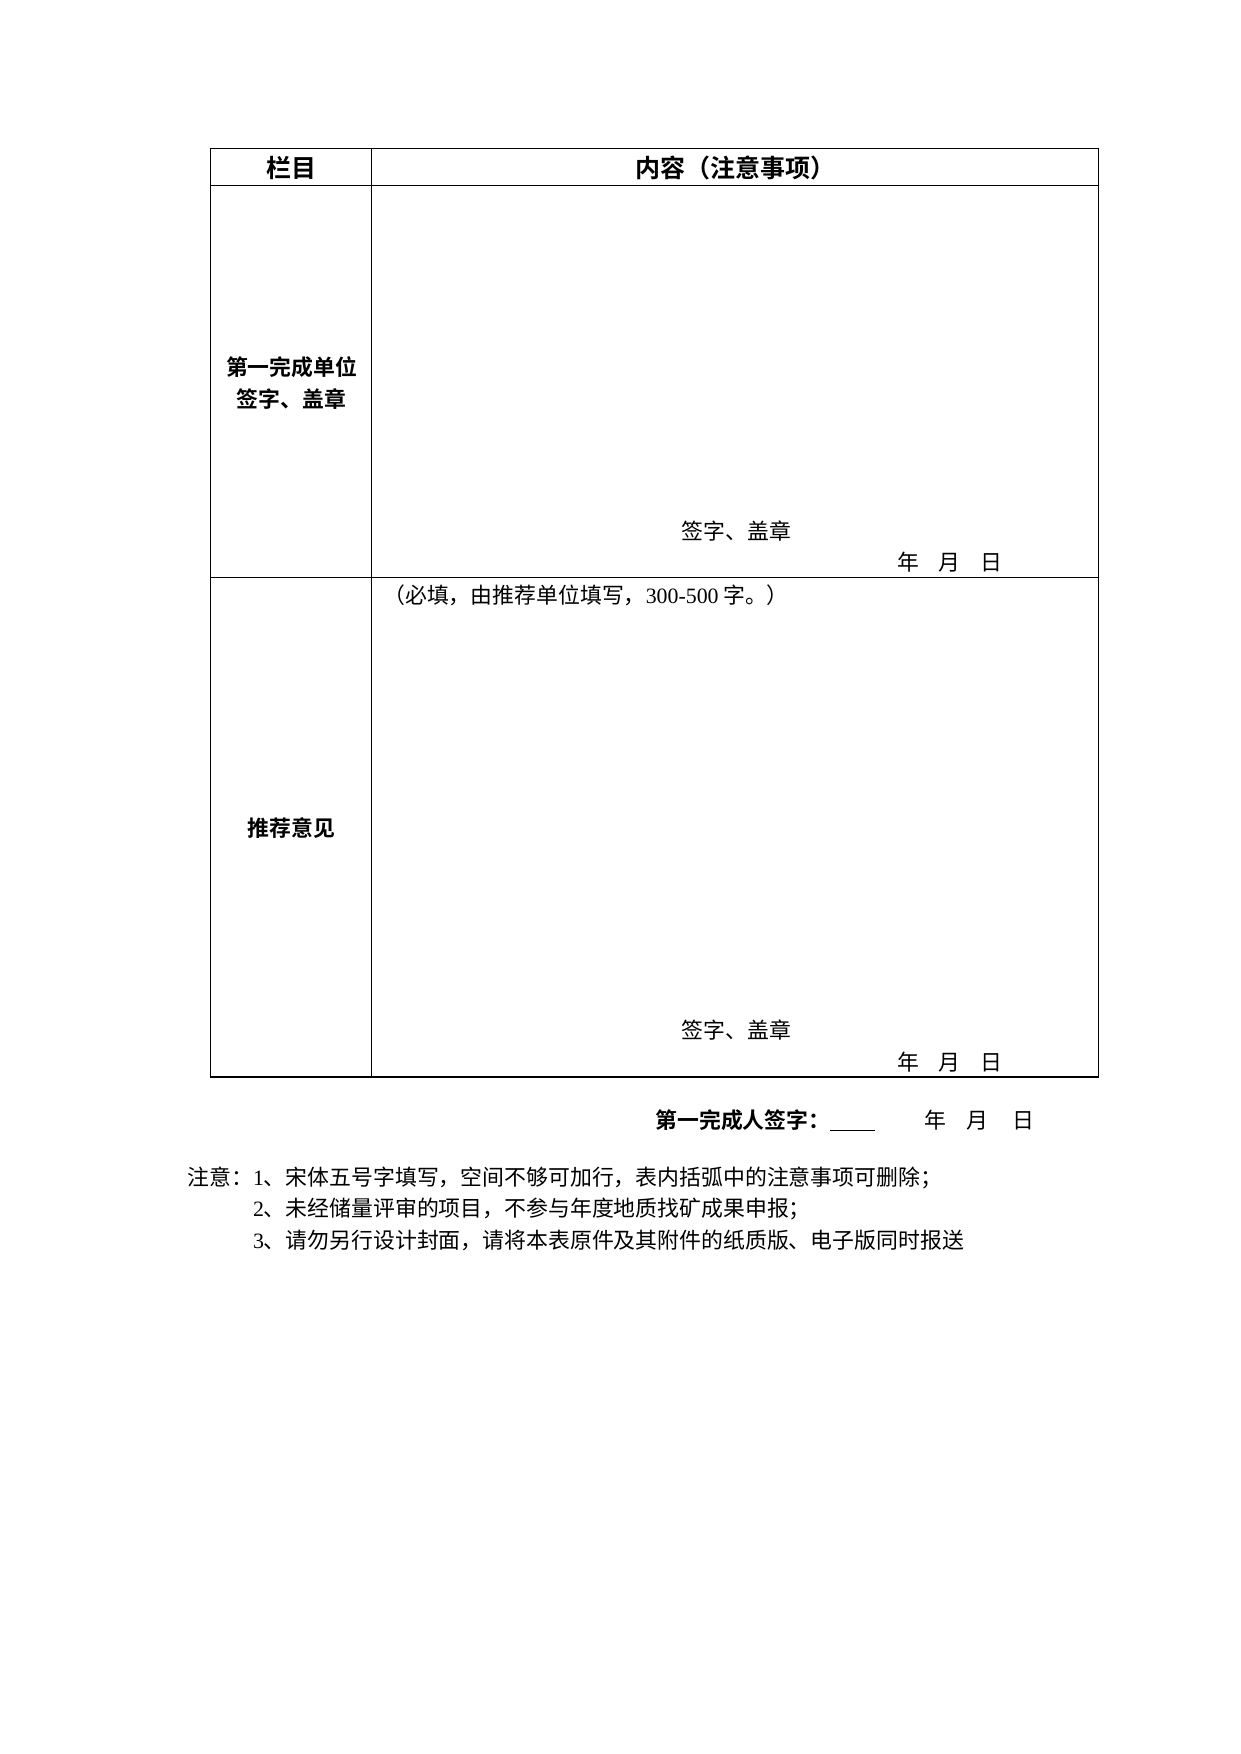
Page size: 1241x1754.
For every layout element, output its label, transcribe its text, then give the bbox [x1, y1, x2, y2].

text 注意：1、宋体五号字填写，空间不够可加行，表内括弧中的注意事项可删除； [187, 1159, 1122, 1191]
table_cell （必填，由推荐单位填写，300-500字。） 签字、盖章 年 月 日 [372, 578, 1098, 1076]
table_cell 第一完成单位 签字、盖章 [211, 186, 371, 577]
table_cell 推荐意见 [211, 578, 371, 1076]
text 第一完成人签字： 年 月 日 [187, 1103, 1034, 1134]
text 2、未经储量评审的项目，不参与年度地质找矿成果申报； [187, 1191, 1122, 1223]
table_cell 签字、盖章 年 月 日 [372, 186, 1098, 577]
table_header 内容（注意事项） [372, 149, 1098, 185]
table_header 栏目 [211, 149, 371, 185]
text 3、请勿另行设计封面，请将本表原件及其附件的纸质版、电子版同时报送 [187, 1223, 1122, 1254]
